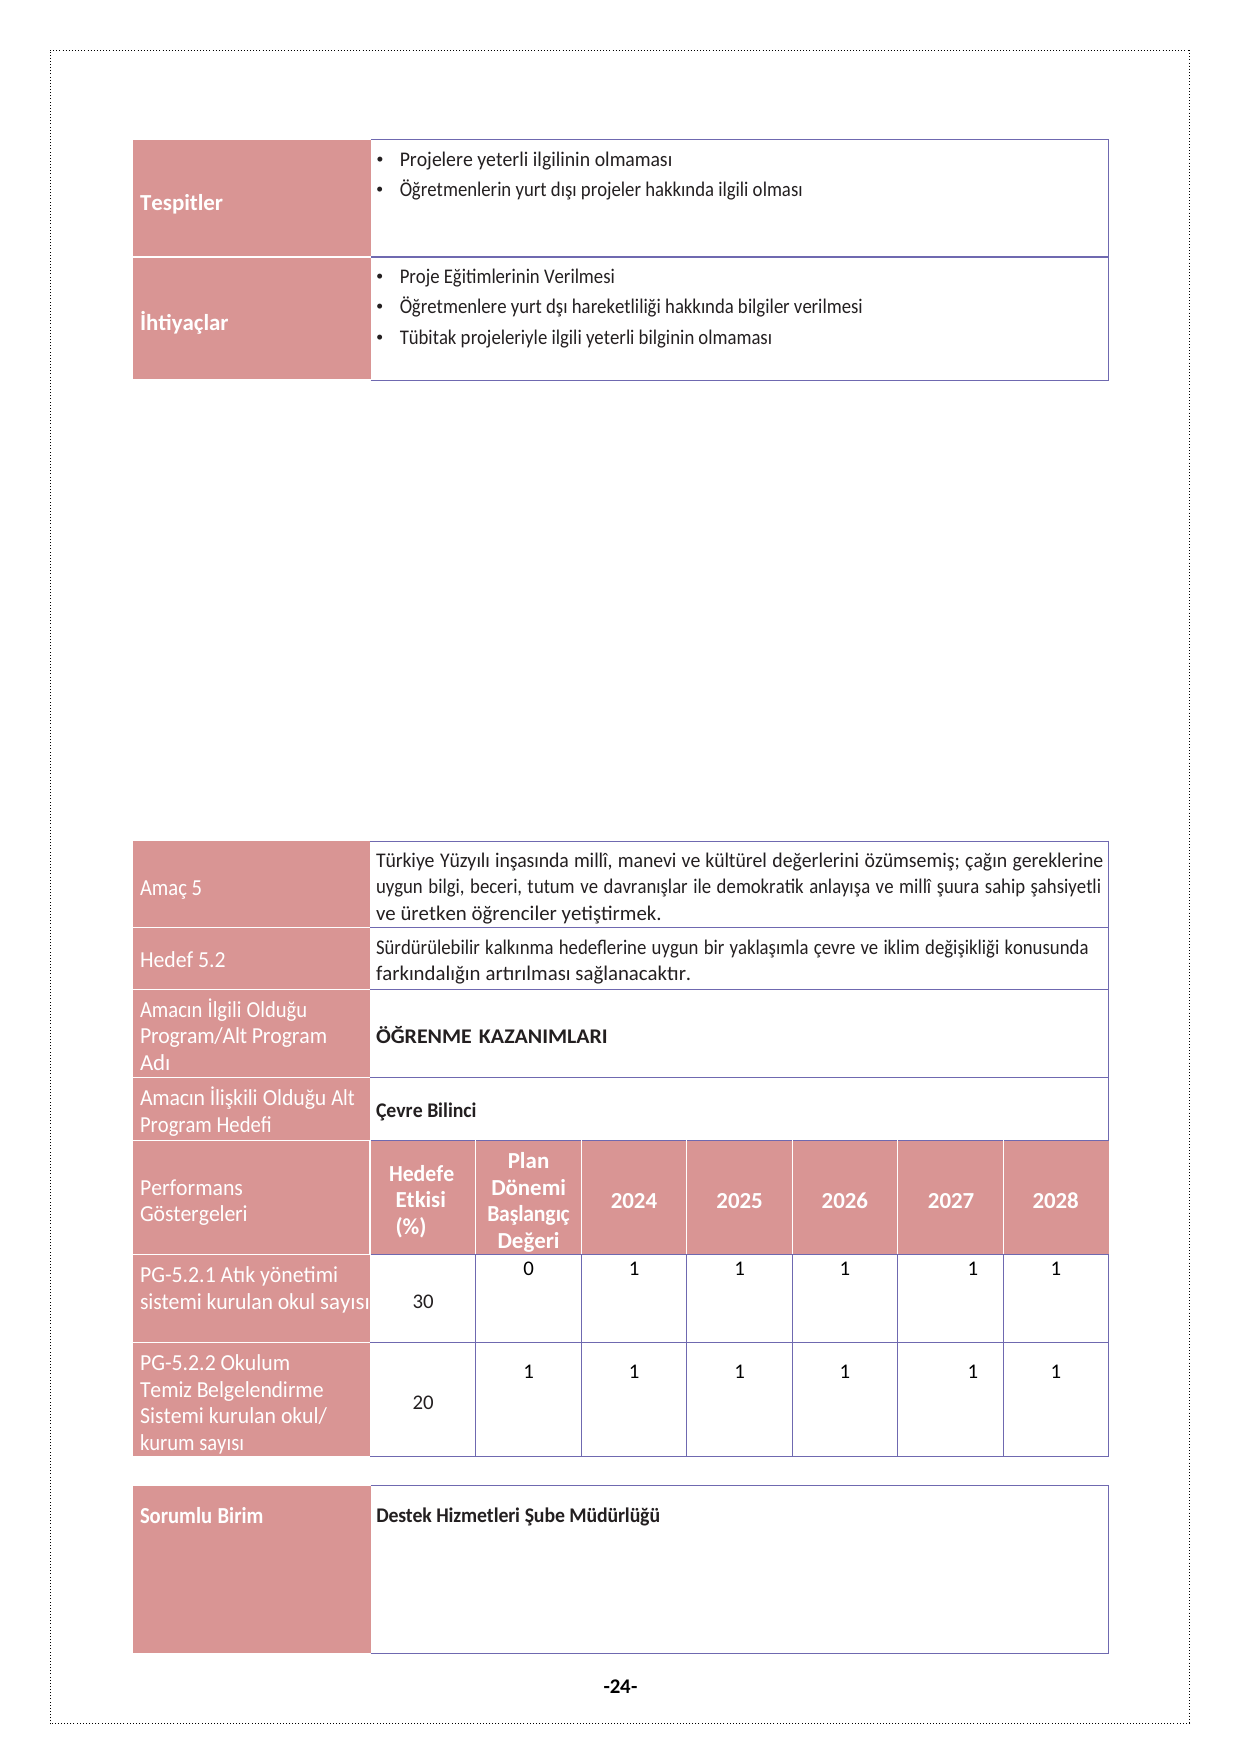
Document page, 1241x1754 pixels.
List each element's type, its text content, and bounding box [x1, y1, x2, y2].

table_cell PG-5.2.1 Atık yönetimi sistemi kurulan okul sayısı [133, 1255, 370, 1342]
table_cell 0 [476, 1255, 581, 1342]
table_header Amaç 5 [133, 841, 370, 927]
table_cell 1 [793, 1255, 897, 1342]
table_cell ÖĞRENME KAZANIMLARI [370, 990, 1108, 1077]
table_cell 1 [476, 1343, 581, 1456]
table_cell Hedefe Etkisi (%) [371, 1141, 475, 1254]
table_cell 1 [687, 1255, 792, 1342]
table_cell Plan Dönemi Başlangıç Değeri [476, 1141, 581, 1254]
table_cell 1 [687, 1343, 792, 1456]
table_cell PG-5.2.2 Okulum Temiz Belgelendirme Sistemi kurulan okul/ kurum sayısı [133, 1343, 370, 1456]
table_cell 1 [1004, 1255, 1108, 1342]
table_cell İhtiyaçlar [133, 258, 371, 379]
table_header Sorumlu Birim [133, 1486, 371, 1653]
table_cell 1 [793, 1343, 897, 1456]
table_cell 1 [582, 1343, 686, 1456]
table_cell 2028 [1004, 1141, 1109, 1254]
table_cell Tespitler [133, 140, 371, 256]
table_cell Amacın İlişkili Olduğu Alt Program Hedefi [133, 1078, 370, 1140]
table_cell 1 [582, 1255, 686, 1342]
table_cell Performans Göstergeleri [133, 1141, 369, 1254]
table_cell 20 [370, 1343, 475, 1456]
table_cell 2027 [898, 1141, 1003, 1254]
table_cell 2025 [687, 1141, 792, 1254]
table_cell Projelere yeterli ilgilinin olmaması Öğretmenlerin yurt dışı projeler hakkında ilgili olması [371, 140, 1108, 256]
table_cell 2026 [793, 1141, 897, 1254]
table_cell Sürdürülebilir kalkınma hedeflerine uygun bir yaklaşımla çevre ve iklim değişikliği konusunda farkındalığın artırılması sağlanacaktır. [370, 928, 1108, 989]
table_cell 1 [898, 1255, 1003, 1342]
table_cell 2024 [582, 1141, 686, 1254]
table_header Türkiye Yüzyılı inşasında millî, manevi ve kültürel değerlerini özümsemiş; çağın gereklerine uygun bilgi, beceri, tutum ve davranışlar ile demokratik anlayışa ve millî şuura sahip şahsiyetli ve üretken öğrenciler yetiştirmek. [370, 842, 1108, 927]
table_cell 1 [898, 1343, 1003, 1456]
table_cell 1 [1004, 1343, 1108, 1456]
table_cell Amacın İlgili Olduğu Program/Alt Program Adı [133, 990, 370, 1077]
table_cell Hedef 5.2 [133, 928, 370, 989]
table_cell 30 [370, 1255, 475, 1342]
table_cell Çevre Bilinci [370, 1078, 1108, 1140]
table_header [371, 1486, 1108, 1653]
table_cell Proje Eğitimlerinin Verilmesi Öğretmenlere yurt dşı hareketliliği hakkında bilgiler verilmesi Tübitak projeleriyle ilgili yeterli bilginin olmaması [371, 258, 1108, 379]
